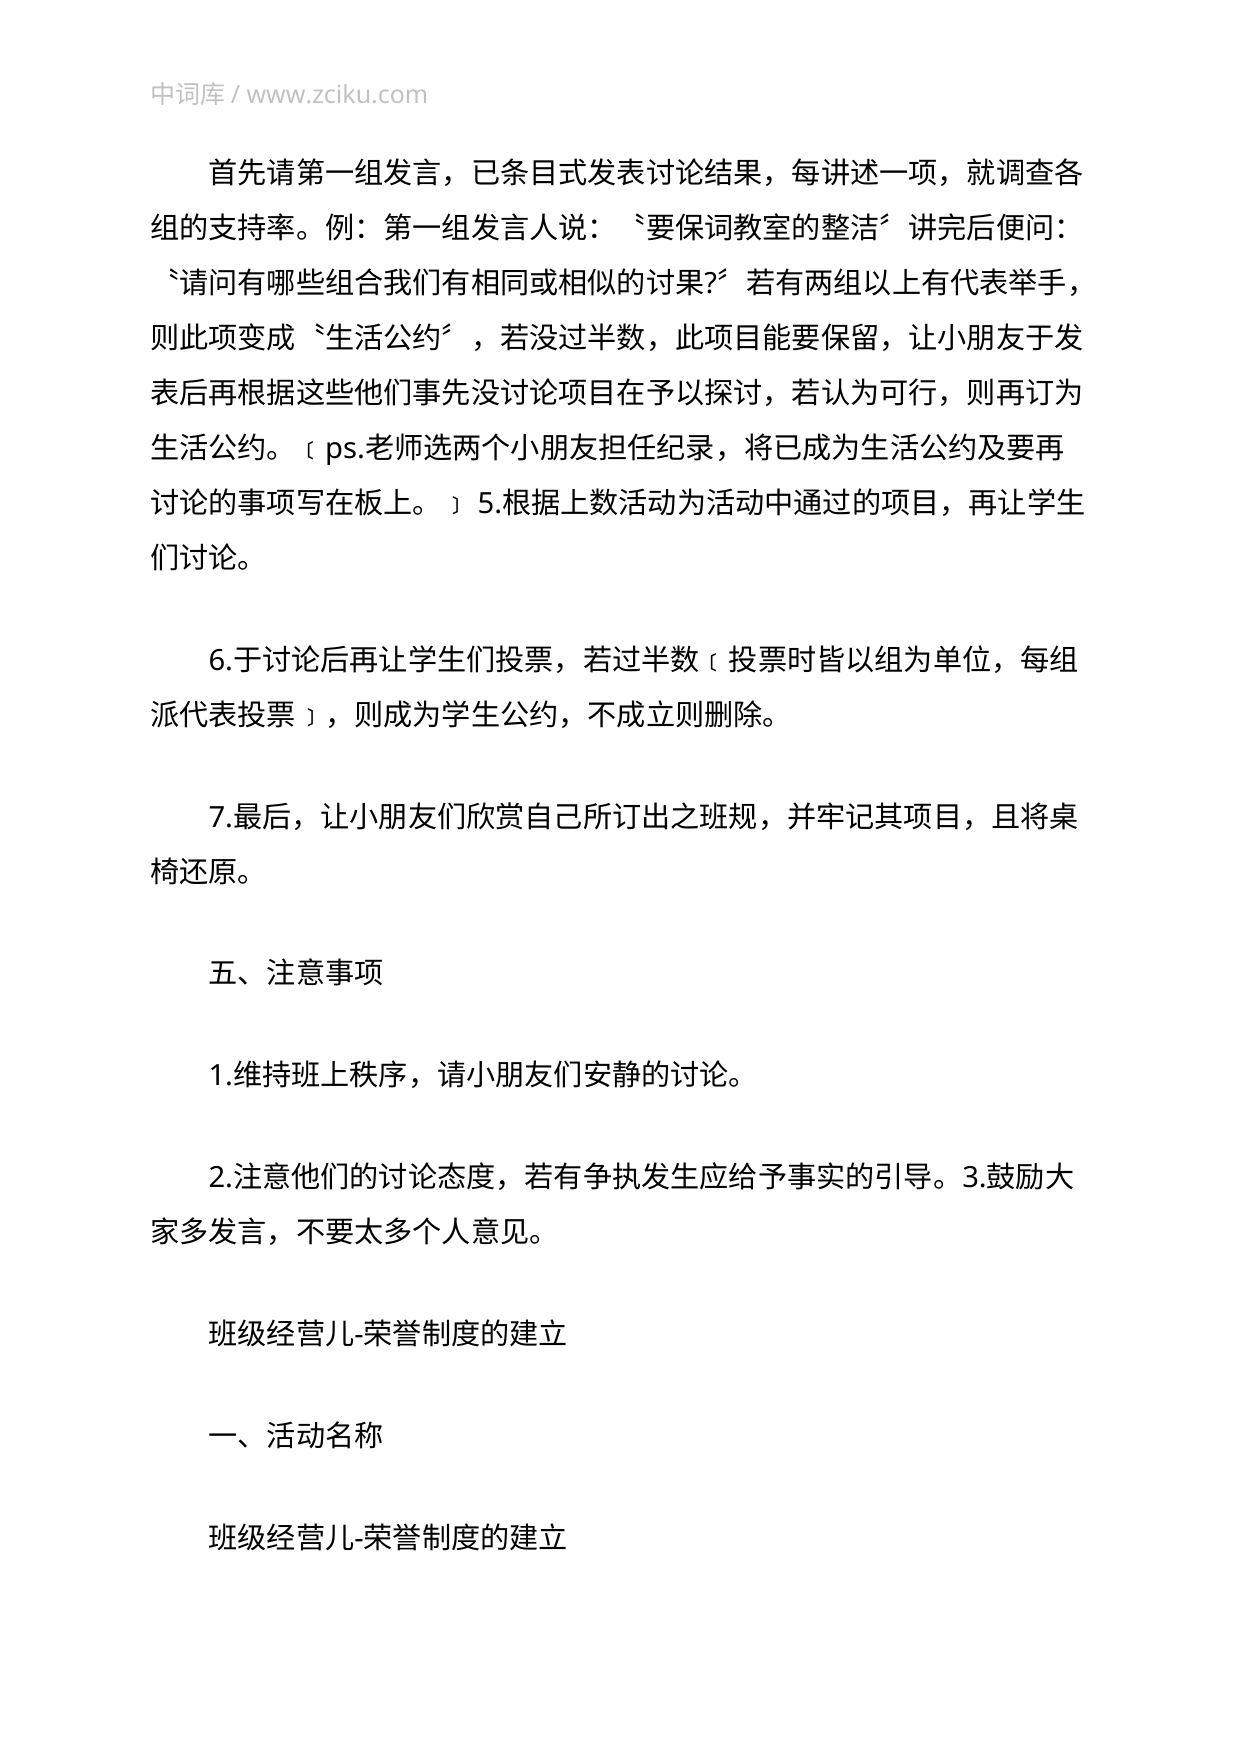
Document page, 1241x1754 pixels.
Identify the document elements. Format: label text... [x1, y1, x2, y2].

text 首先请第一组发言，已条目式发表讨论结果，每讲述一项，就调查各组的支持率。例：第一组发言人说：〝要保词教室的整洁〞讲完后便问：〝请问有哪些组合我们有相同或相似的讨果?〞若有两组以上有代表举手，则此项变成〝生活公约〞，若没过半数，此项目能要保留，让小朋友于发表后再根据这些他们事先没讨论项目在予以探讨，若认为可行，则再订为生活公约。﹝ps.老师选两个小朋友担任纪录，将已成为生活公约及要再讨论的事项写在板上。﹞ 5.根据上数活动为活动中通过的项目，再让学生们讨论。 [150, 150, 1090, 577]
text 2.注意他们的讨论态度，若有争执发生应给予事实的引导。3.鼓励大家多发言，不要太多个人意见。 [150, 1154, 1090, 1251]
text 班级经营儿-荣誉制度的建立 [150, 1514, 1090, 1557]
text 1.维持班上秩序，请小朋友们安静的讨论。 [150, 1052, 1090, 1094]
text 7.最后，让小朋友们欣赏自己所订出之班规，并牢记其项目，且将桌椅还原。 [150, 793, 1090, 890]
text 一、活动名称 [150, 1412, 1090, 1455]
text 6.于讨论后再让学生们投票，若过半数﹝投票时皆以组为单位，每组派代表投票﹞，则成为学生公约，不成立则删除。 [150, 636, 1090, 734]
text 班级经营儿-荣誉制度的建立 [150, 1310, 1090, 1353]
text 五、注意事项 [150, 950, 1090, 992]
